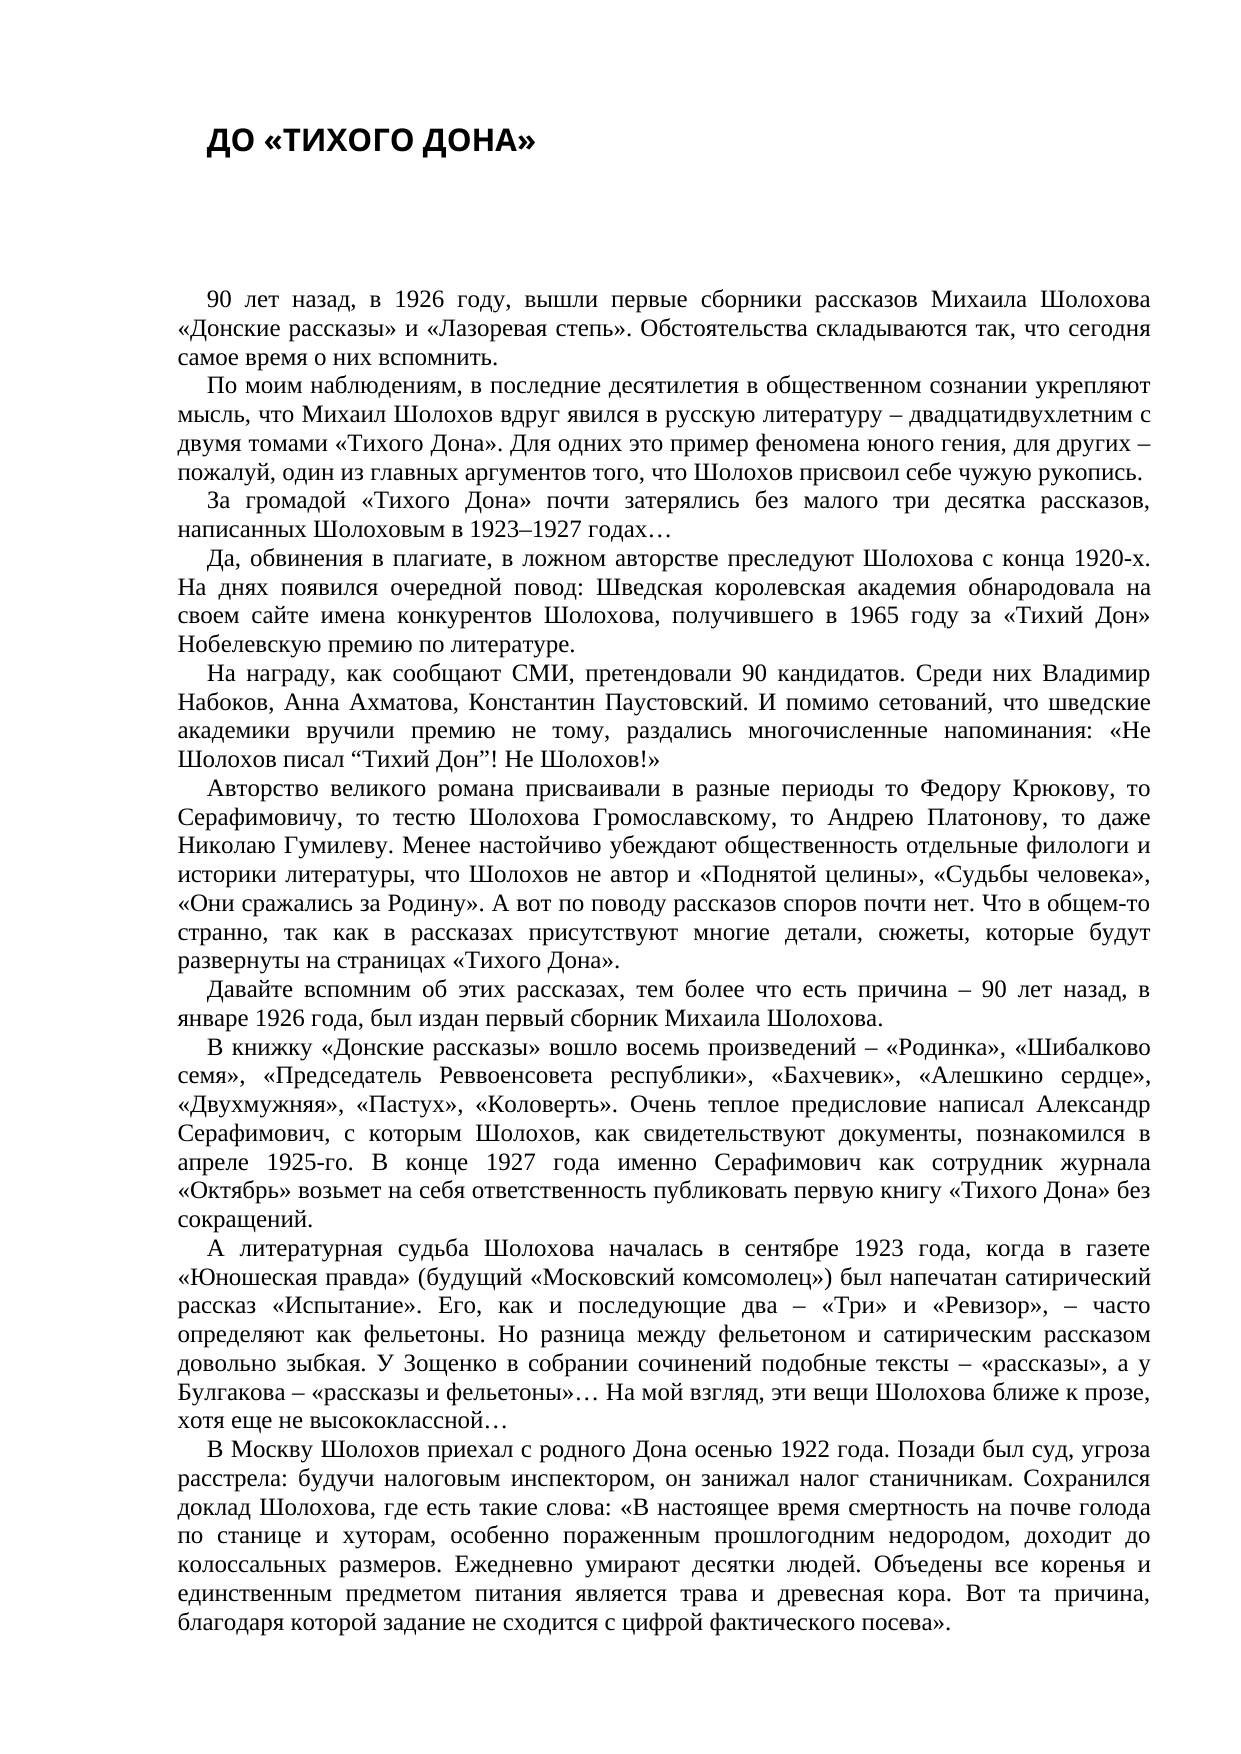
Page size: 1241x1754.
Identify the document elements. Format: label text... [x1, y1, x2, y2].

text По моим наблюдениям, в последние десятилетия в общественном сознании укрепляют мысль, что Михаил Шолохов вдруг явился в русскую литературу – двадцатидвухлетним с двумя томами «Тихого Дона». Для одних это пример феномена юного гения, для других – пожалуй, один из главных аргументов того, что Шолохов присвоил себе чужую рукопись. [177, 370, 1152, 485]
text На награду, как сообщают СМИ, претендовали 90 кандидатов. Среди них Владимир Набоков, Анна Ахматова, Константин Паустовский. И помимо сетований, что шведские академики вручили премию не тому, раздались многочисленные напоминания: «Не Шолохов писал “Тихий Дон”! Не Шолохов!» [177, 658, 1152, 773]
text А литературная судьба Шолохова началась в сентябре 1923 года, когда в газете «Юношеская правда» (будущий «Московский комсомолец») был напечатан сатирический рассказ «Испытание». Его, как и последующие два – «Три» и «Ревизор», – часто определяют как фельетоны. Но разница между фельетоном и сатирическим рассказом довольно зыбкая. У Зощенко в собрании сочинений подобные тексты – «рассказы», а у Булгакова – «рассказы и фельетоны»… На мой взгляд, эти вещи Шолохова ближе к прозе, хотя еще не высококлассной… [177, 1233, 1152, 1434]
text 90 лет назад, в 1926 году, вышли первые сборники рассказов Михаила Шолохова «Донские рассказы» и «Лазоревая степь». Обстоятельства складываются так, что сегодня самое время о них вспомнить. [177, 284, 1152, 370]
text Давайте вспомним об этих рассказах, тем более что есть причина – 90 лет назад, в январе 1926 года, был издан первый сборник Михаила Шолохова. [177, 974, 1152, 1032]
text Авторство великого романа присваивали в разные периоды то Федору Крюкову, то Серафимовичу, то тестю Шолохова Громославскому, то Андрею Платонову, то даже Николаю Гумилеву. Менее настойчиво убеждают общественность отдельные филологи и историки литературы, что Шолохов не автор и «Поднятой целины», «Судьбы человека», «Они сражались за Родину». А вот по поводу рассказов споров почти нет. Что в общем-то странно, так как в рассказах присутствуют многие детали, сюжеты, которые будут развернуты на страницах «Тихого Дона». [177, 773, 1152, 974]
text ДО «ТИХОГО ДОНА» [207, 118, 1152, 161]
text За громадой «Тихого Дона» почти затерялись без малого три десятка рассказов, написанных Шолоховым в 1923–1927 годах… [177, 485, 1152, 543]
text В Москву Шолохов приехал с родного Дона осенью 1922 года. Позади был суд, угроза расстрела: будучи налоговым инспектором, он занижал налог станичникам. Сохранился доклад Шолохова, где есть такие слова: «В настоящее время смертность на почве голода по станице и хуторам, особенно пораженным прошлогодним недородом, доходит до колоссальных размеров. Ежедневно умирают десятки людей. Объедены все коренья и единственным предметом питания является трава и древесная кора. Вот та причина, благодаря которой задание не сходится с цифрой фактического посева». [177, 1434, 1152, 1635]
text Да, обвинения в плагиате, в ложном авторстве преследуют Шолохова с конца 1920-х. На днях появился очередной повод: Шведская королевская академия обнародовала на своем сайте имена конкурентов Шолохова, получившего в 1965 году за «Тихий Дон» Нобелевскую премию по литературе. [177, 543, 1152, 658]
text В книжку «Донские рассказы» вошло восемь произведений – «Родинка», «Шибалково семя», «Председатель Реввоенсовета республики», «Бахчевик», «Алешкино сердце», «Двухмужняя», «Пастух», «Коловерть». Очень теплое предисловие написал Александр Серафимович, с которым Шолохов, как свидетельствуют документы, познакомился в апреле 1925-го. В конце 1927 года именно Серафимович как сотрудник журнала «Октябрь» возьмет на себя ответственность публиковать первую книгу «Тихого Дона» без сокращений. [177, 1032, 1152, 1233]
